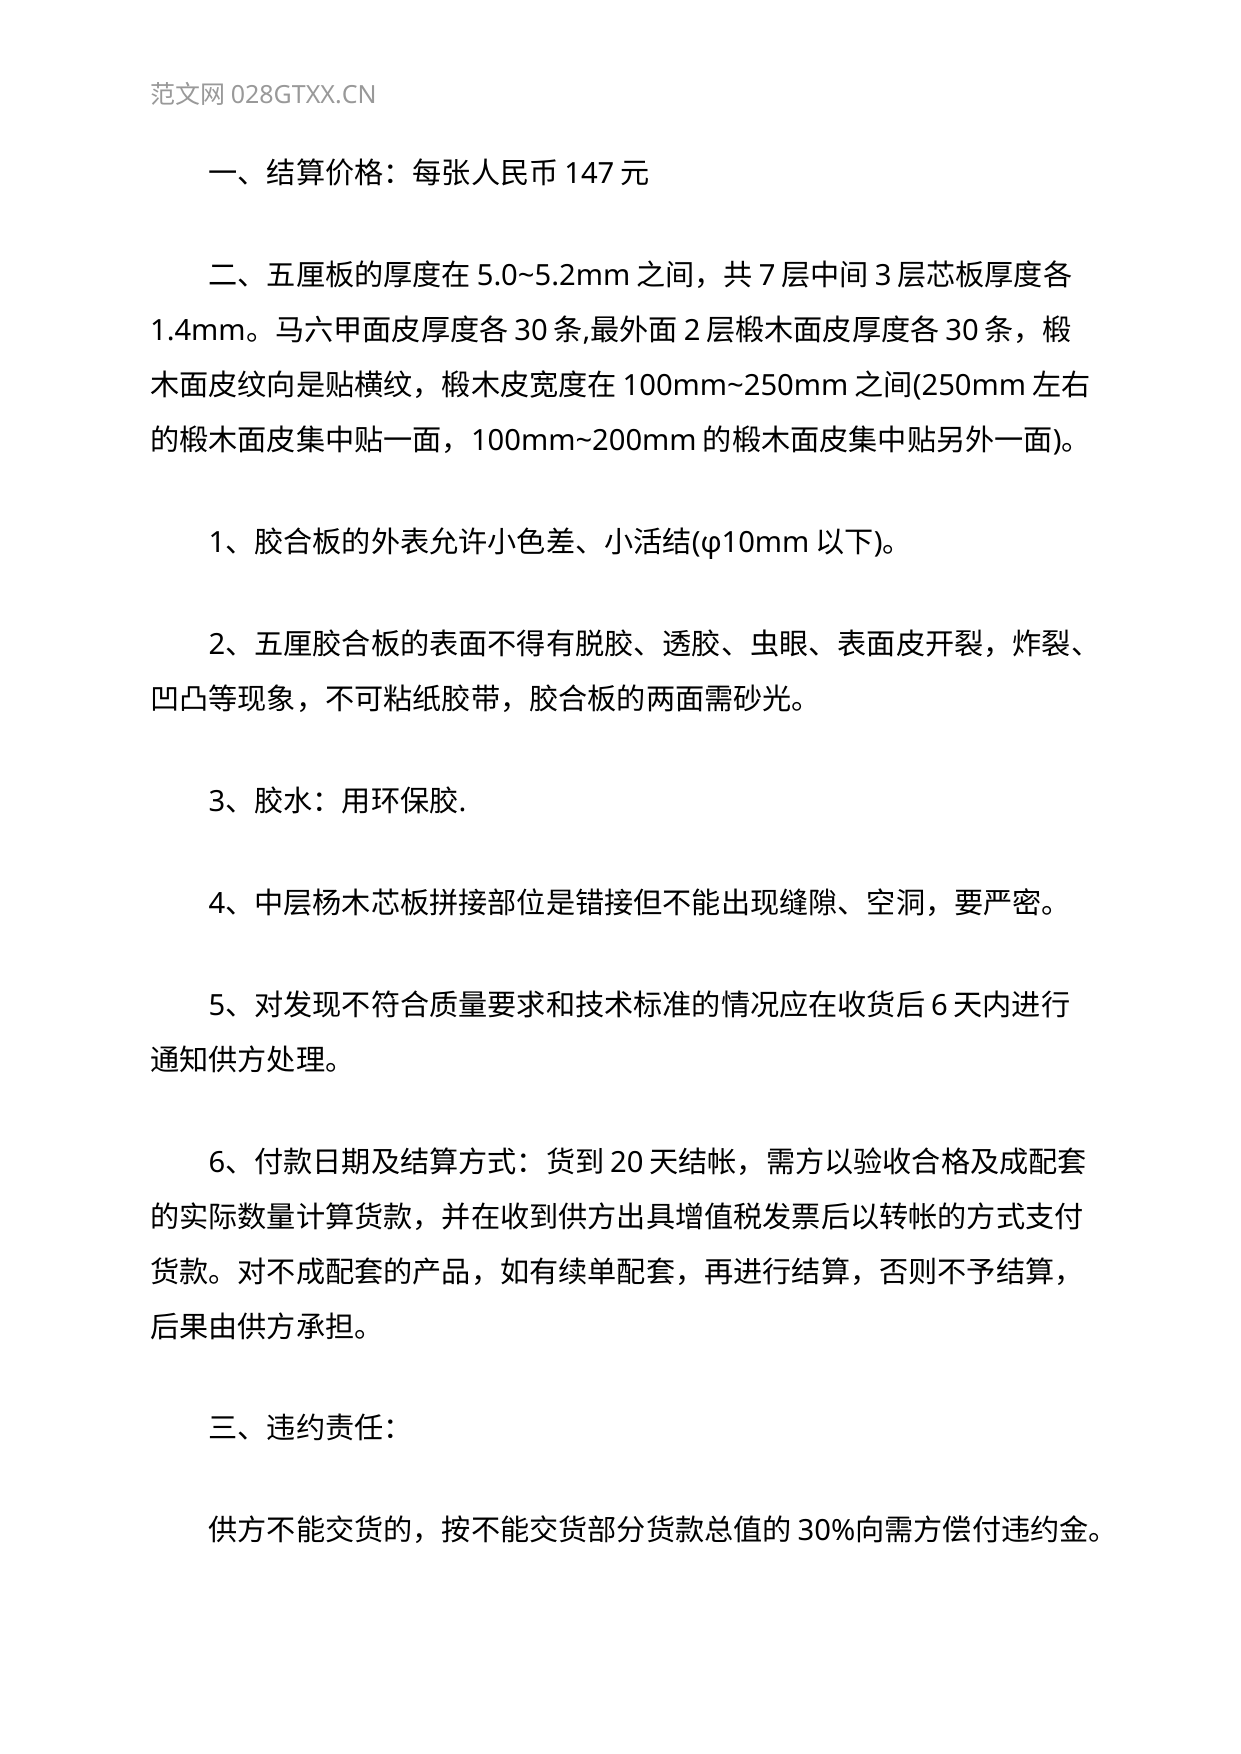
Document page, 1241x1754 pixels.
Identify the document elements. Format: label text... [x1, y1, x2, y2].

text 5、对发现不符合质量要求和技术标准的情况应在收货后6天内进行通知供方处理。 [150, 982, 1090, 1079]
text 一、结算价格：每张人民币147元 [150, 150, 1090, 192]
text 二、五厘板的厚度在5.0~5.2mm之间，共7层中间3层芯板厚度各1.4mm。马六甲面皮厚度各30条,最外面2层椴木面皮厚度各30条，椴木面皮纹向是贴横纹，椴木皮宽度在100mm~250mm之间(250mm左右的椴木面皮集中贴一面，100mm~200mm的椴木面皮集中贴另外一面)。 [150, 252, 1090, 459]
text 三、违约责任： [150, 1405, 1090, 1447]
text 供方不能交货的，按不能交货部分货款总值的30%向需方偿付违约金。 [150, 1507, 1090, 1549]
text 3、胶水：用环保胶. [150, 778, 1090, 820]
text 1、胶合板的外表允许小色差、小活结(φ10mm以下)。 [150, 519, 1090, 561]
text 2、五厘胶合板的表面不得有脱胶、透胶、虫眼、表面皮开裂，炸裂、凹凸等现象，不可粘纸胶带，胶合板的两面需砂光。 [150, 621, 1090, 718]
text 6、付款日期及结算方式：货到20天结帐，需方以验收合格及成配套的实际数量计算货款，并在收到供方出具增值税发票后以转帐的方式支付货款。对不成配套的产品，如有续单配套，再进行结算，否则不予结算，后果由供方承担。 [150, 1138, 1090, 1346]
text 4、中层杨木芯板拼接部位是错接但不能出现缝隙、空洞，要严密。 [150, 880, 1090, 922]
